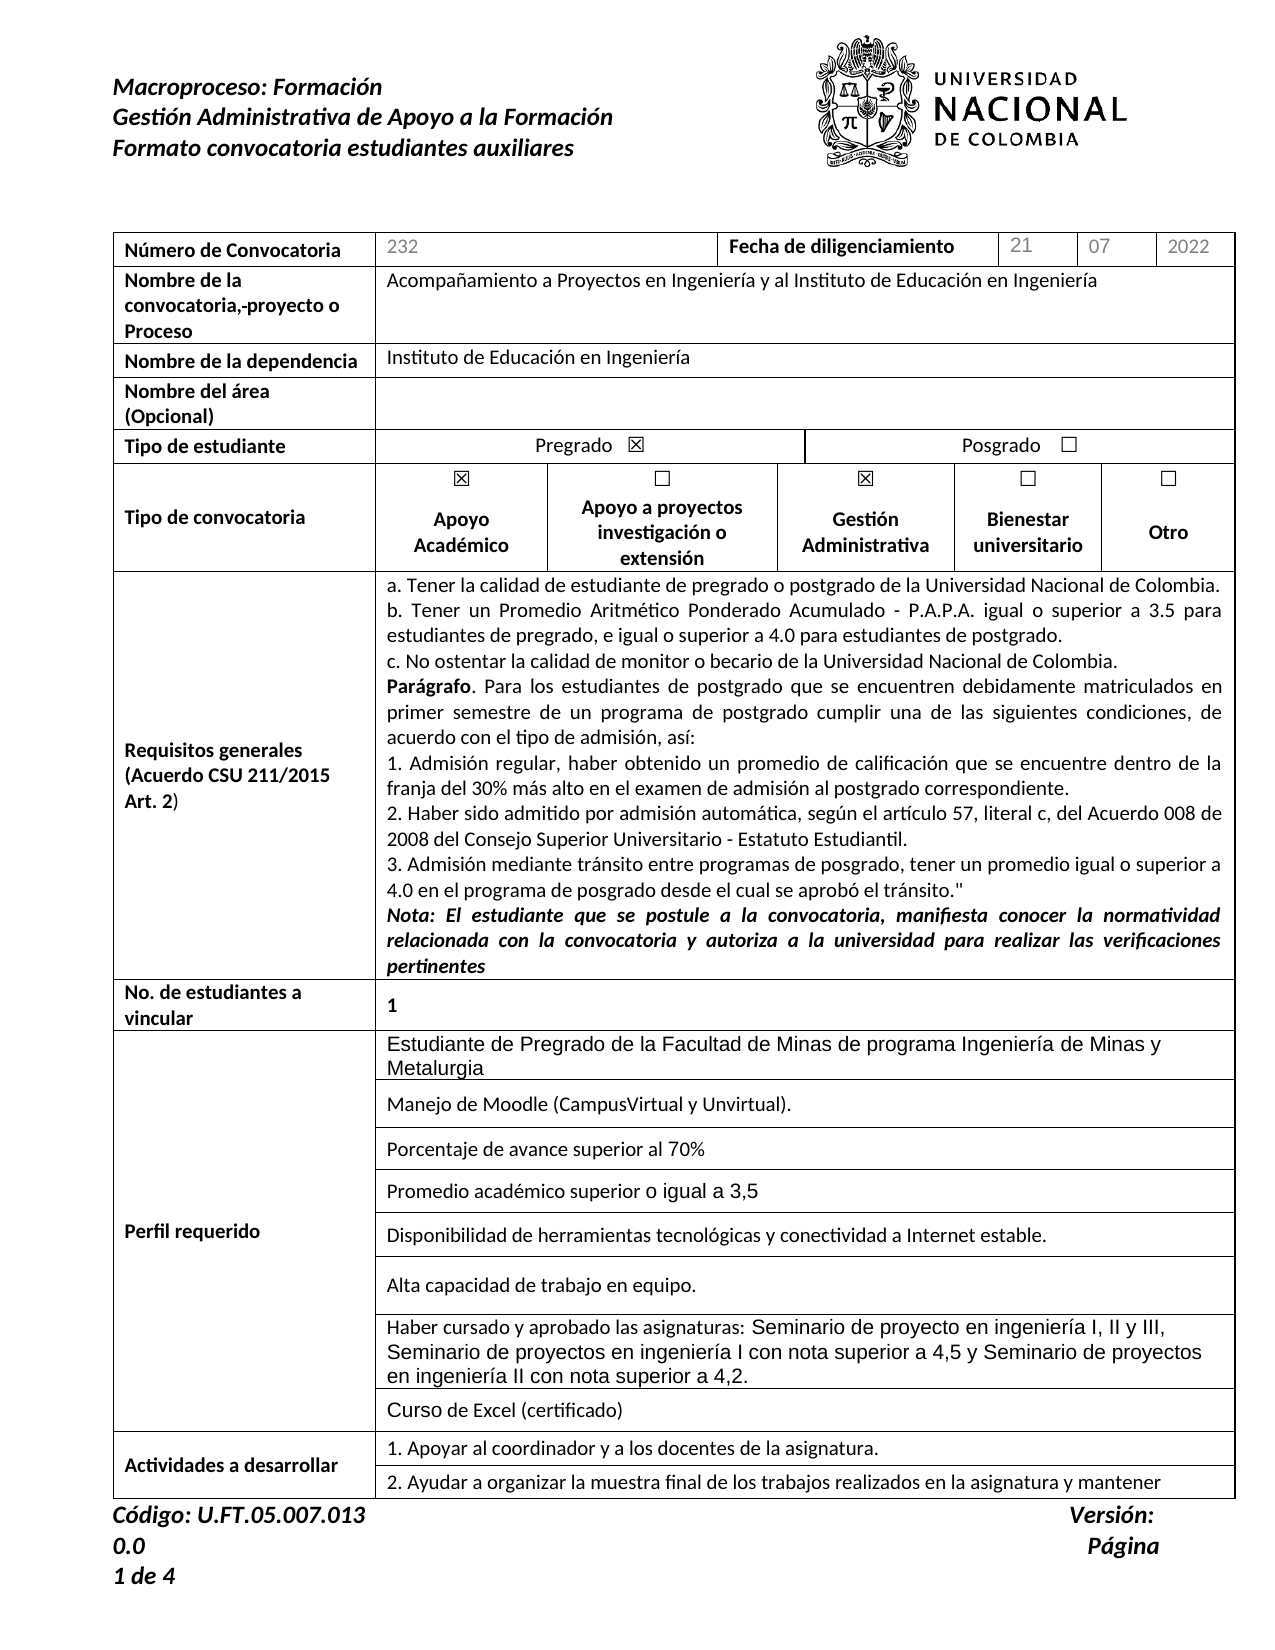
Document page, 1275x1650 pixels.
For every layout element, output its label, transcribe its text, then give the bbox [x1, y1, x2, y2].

table_cell Requisitos generales (Acuerdo CSU 211/2015 Art. 2) [114, 572, 375, 978]
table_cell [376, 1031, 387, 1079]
table_cell Manejo de Moodle (CampusVirtual y Unvirtual). [376, 1080, 1234, 1127]
table_cell 2. Ayudar a organizar la muestra final de los trabajos realizados en la asignatura y mantener actualizadas las bases de datos [376, 1466, 1234, 1498]
table_cell Alta capacidad de trabajo en equipo. [376, 1257, 1234, 1313]
table_cell Acompañamiento a Proyectos en Ingeniería y al Instituto de Educación en Ingeniería [376, 267, 1234, 343]
picture [782, 1, 1160, 200]
table_header 2022 [1157, 233, 1234, 266]
table_cell ☐ [548, 464, 777, 492]
table_cell Promedio académico superior o igual a 3,5 [376, 1170, 1234, 1212]
table_cell a. Tener la calidad de estudiante de pregrado o postgrado de la Universidad Nacional de Colombia. b. Tener un Promedio Aritmético Ponderado Acumulado - P.A.P.A. igual o superior a 3.5 para estudiantes de pregrado, e igual o superior a 4.0 para estudiantes de postgrado. c. No ostentar la calidad de monitor o becario de la Universidad Nacional de Colombia. Parágrafo. Para los estudiantes de postgrado que se encuentren debidamente matriculados en primer semestre de un programa de postgrado cumplir una de las siguientes condiciones, de acuerdo con el tipo de admisión, así: 1. Admisión regular, haber obtenido un promedio de calificación que se encuentre dentro de la franja del 30% más alto en el examen de admisión al postgrado correspondiente. 2. Haber sido admitido por admisión automática, según el artículo 57, literal c, del Acuerdo 008 de 2008 del Consejo Superior Universitario - Estatuto Estudiantil. 3. Admisión mediante tránsito entre programas de posgrado, tener un promedio igual o superior a 4.0 en el programa de posgrado desde el cual se aprobó el tránsito." Nota: El estudiante que se postule a la convocatoria, manifiesta conocer la normatividad relacionada con la convocatoria y autoriza a la universidad para realizar las verificaciones pertinentes [376, 572, 1234, 978]
table_cell 1. Apoyar al coordinador y a los docentes de la asignatura. [376, 1432, 1234, 1465]
table_cell Nombre del área (Opcional) [114, 378, 375, 429]
table_cell Curso de Excel (certificado) [376, 1389, 1234, 1431]
table_cell Disponibilidad de herramientas tecnológicas y conectividad a Internet estable. [376, 1213, 1234, 1256]
table_cell Apoyo a proyectos investigación o extensión [548, 492, 777, 571]
table_cell Otro [1102, 492, 1234, 571]
table_cell Posgrado ☐ [806, 430, 1234, 463]
table_header 21 [999, 233, 1077, 266]
table_cell Instituto de Educación en Ingeniería [376, 344, 1234, 377]
table_cell No. de estudiantes a vincular [114, 980, 375, 1030]
table_cell ☐ [955, 464, 1101, 492]
table_cell Nombre de la convocatoria, proyecto o Proceso [114, 267, 375, 343]
table_cell Tipo de estudiante [114, 430, 375, 463]
table_cell Actividades a desarrollar [114, 1432, 375, 1498]
table_cell Porcentaje de avance superior al 70% [376, 1128, 1234, 1169]
table_header Número de Convocatoria [114, 233, 375, 266]
table_header 232 [376, 233, 717, 266]
table_cell [376, 378, 1234, 429]
table_cell Apoyo Académico [376, 492, 547, 571]
table_cell 1 [376, 980, 1234, 1030]
table_cell Perfil requerido [114, 1031, 375, 1431]
table_header Fecha de diligenciamiento [718, 233, 998, 266]
table_cell Estudiante de Pregrado de la Facultad de Minas de programa Ingeniería de Minas y Metalurgia [484, 1031, 1234, 1079]
table_cell Nombre de la dependencia [114, 344, 375, 377]
table_cell ☒ [376, 464, 547, 492]
table_cell Haber cursado y aprobado las asignaturas: Seminario de proyecto en ingeniería I, II y III, Seminario de proyectos en ingeniería I con nota superior a 4,5 y Seminario de proyectos en ingeniería II con nota superior a 4,2. [376, 1315, 1234, 1388]
table_cell ☒ [778, 464, 954, 492]
table_cell Gestión Administrativa [778, 492, 954, 571]
table_header 07 [1078, 233, 1156, 266]
table_cell ☐ [1102, 464, 1234, 492]
table_cell Tipo de convocatoria [114, 464, 375, 571]
table_cell Pregrado ☒ [376, 430, 804, 463]
table_cell Bienestar universitario [955, 492, 1101, 571]
